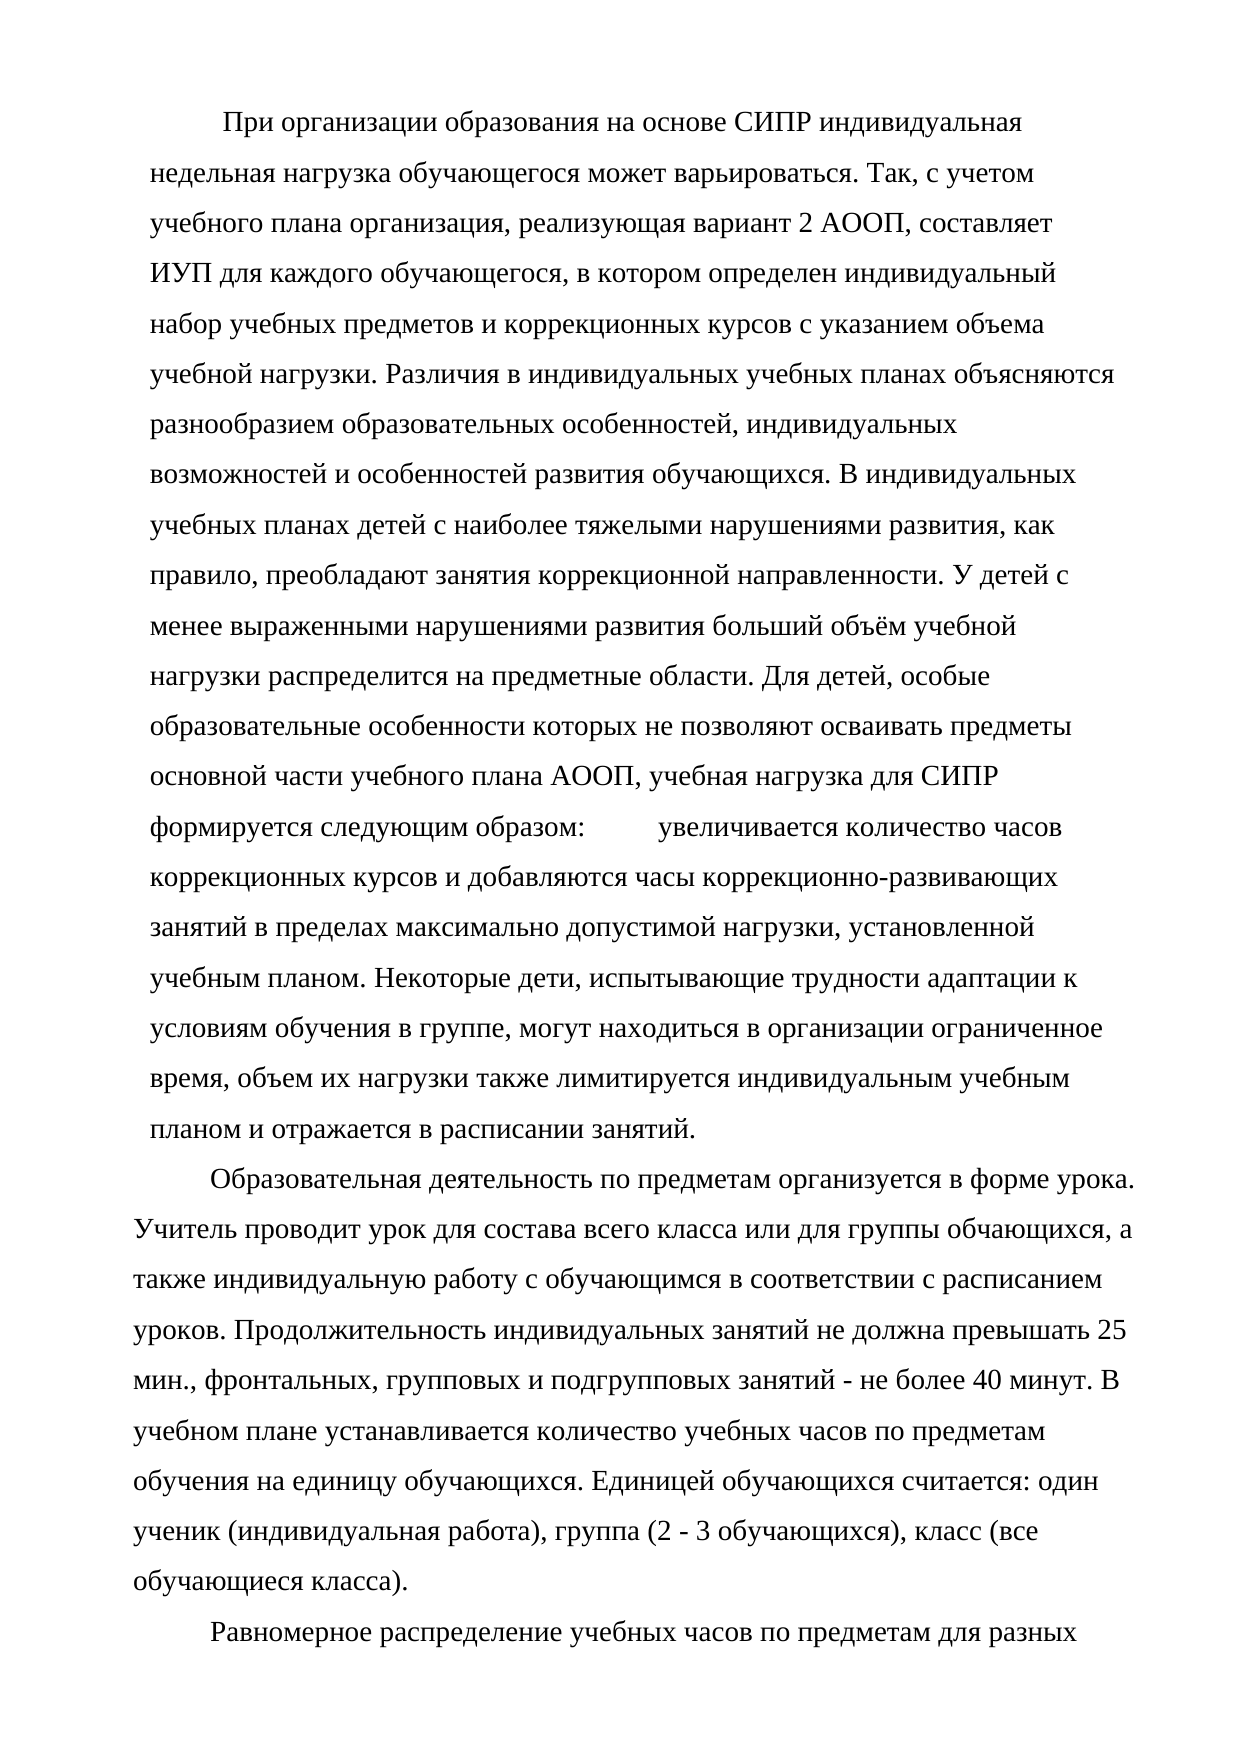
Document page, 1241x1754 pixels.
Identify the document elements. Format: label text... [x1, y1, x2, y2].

text Образовательная деятельность по предметам организуется в форме урока. Учитель проводит урок для состава всего класса или для группы обчающихся, а также индивидуальную работу с обучающимся в соответствии с расписанием уроков. Продолжительность индивидуальных занятий не должна превышать 25 мин., фронтальных, групповых и подгрупповых занятий - не более 40 минут. В учебном плане устанавливается количество учебных часов по предметам обучения на единицу обучающихся. Единицей обучающихся считается: один ученик (индивидуальная работа), группа (2 - 3 обучающихся), класс (все обучающиеся класса). [133, 1161, 1136, 1597]
text При организации образования на основе СИПР индивидуальная недельная нагрузка обучающегося может варьироваться. Так, с учетом учебного плана организация, реализующая вариант 2 АООП, составляет ИУП для каждого обучающегося, в котором определен индивидуальный набор учебных предметов и коррекционных курсов с указанием объема учебной нагрузки. Различия в индивидуальных учебных планах объясняются разнообразием образовательных особенностей, индивидуальных возможностей и особенностей развития обучающихся. В индивидуальных учебных планах детей с наиболее тяжелыми нарушениями развития, как правило, преобладают занятия коррекционной направленности. У детей с менее выраженными нарушениями развития больший объём учебной нагрузки распределится на предметные области. Для детей, особые образовательные особенности которых не позволяют осваивать предметы основной части учебного плана АООП, учебная нагрузка для СИПР формируется следующим образом: увеличивается количество часов коррекционных курсов и добавляются часы коррекционно-развивающих занятий в пределах максимально допустимой нагрузки, установленной учебным планом. Некоторые дети, испытывающие трудности адаптации к условиям обучения в группе, могут находиться в организации ограниченное время, объем их нагрузки также лимитируется индивидуальным учебным планом и отражается в расписании занятий. [149, 104, 1119, 1144]
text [133, 1614, 1136, 1647]
